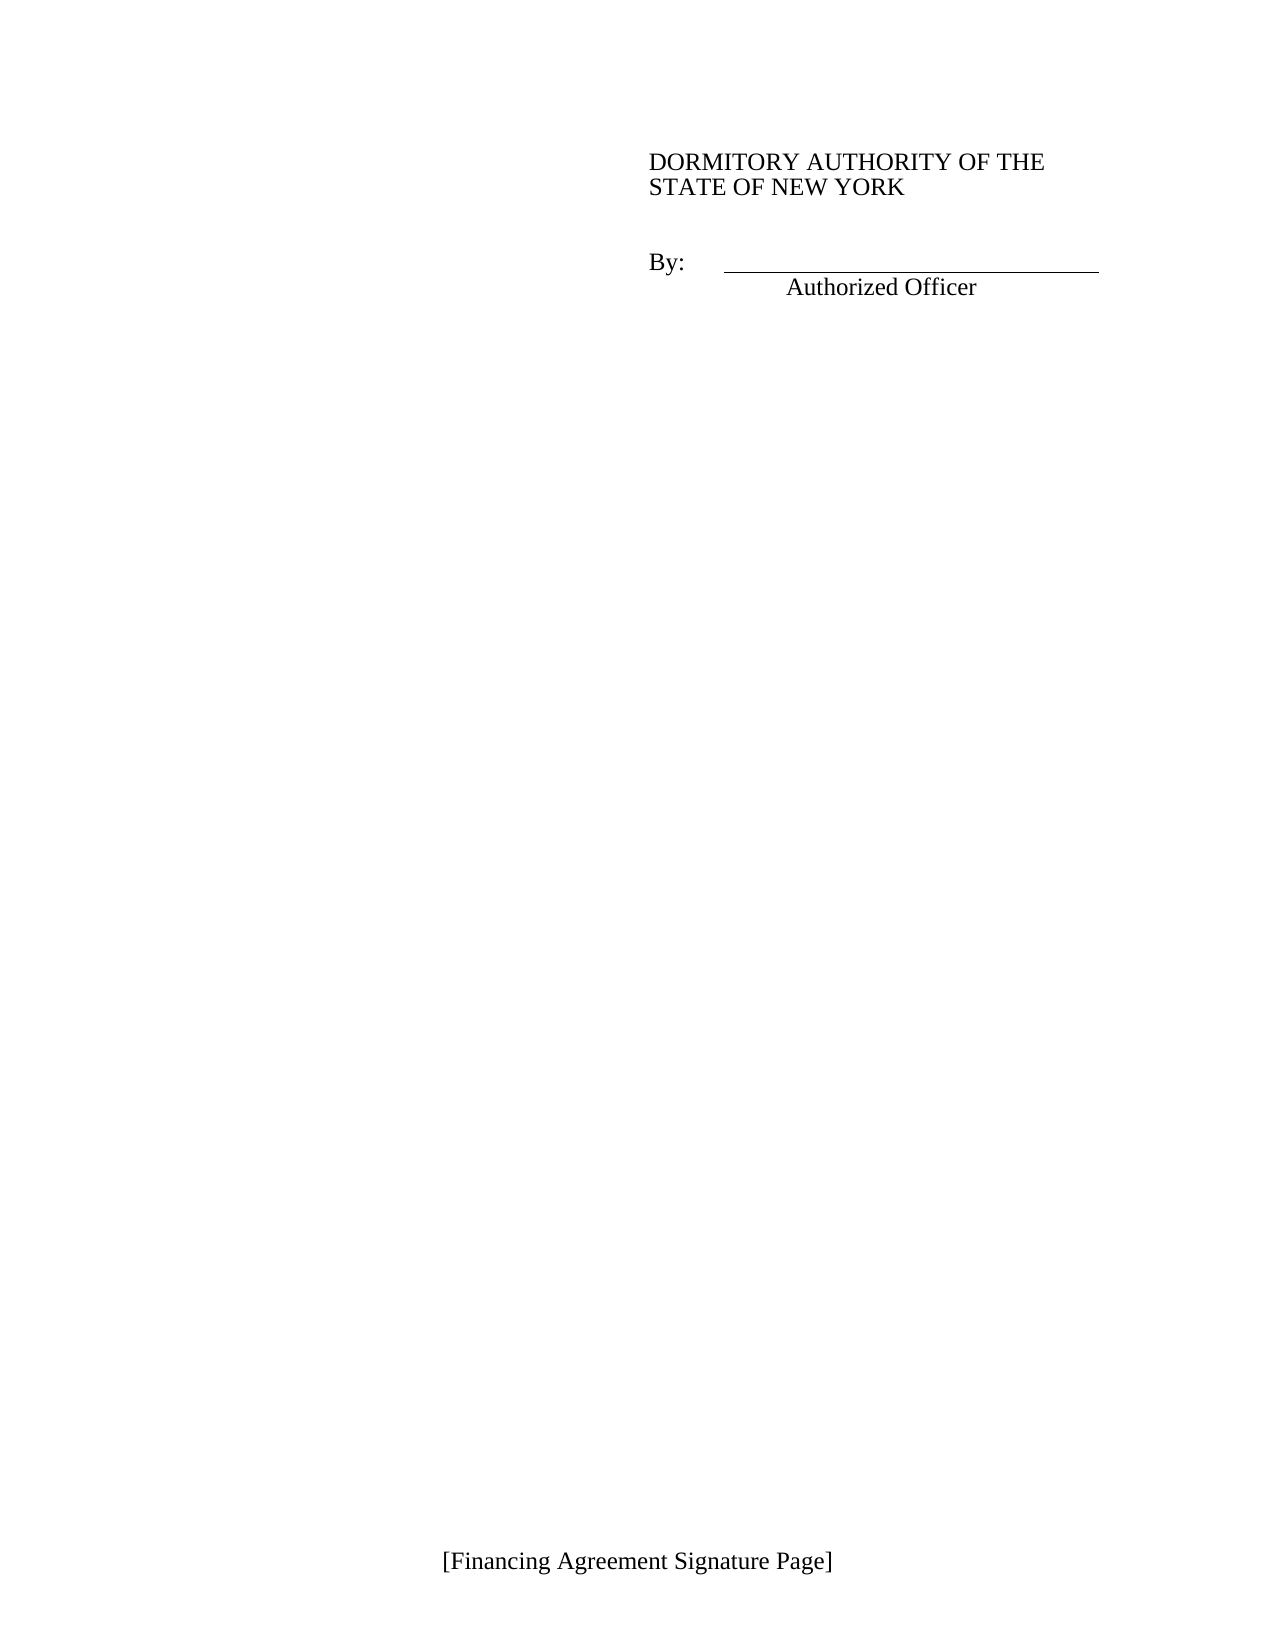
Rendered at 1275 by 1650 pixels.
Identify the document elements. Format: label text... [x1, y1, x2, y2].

table_cell Authorized Officer [638, 275, 1125, 300]
table_cell By: [638, 250, 1125, 275]
table_header DORMITORY AUTHORITY OF THE STATE OF NEW YORK [638, 150, 1125, 250]
